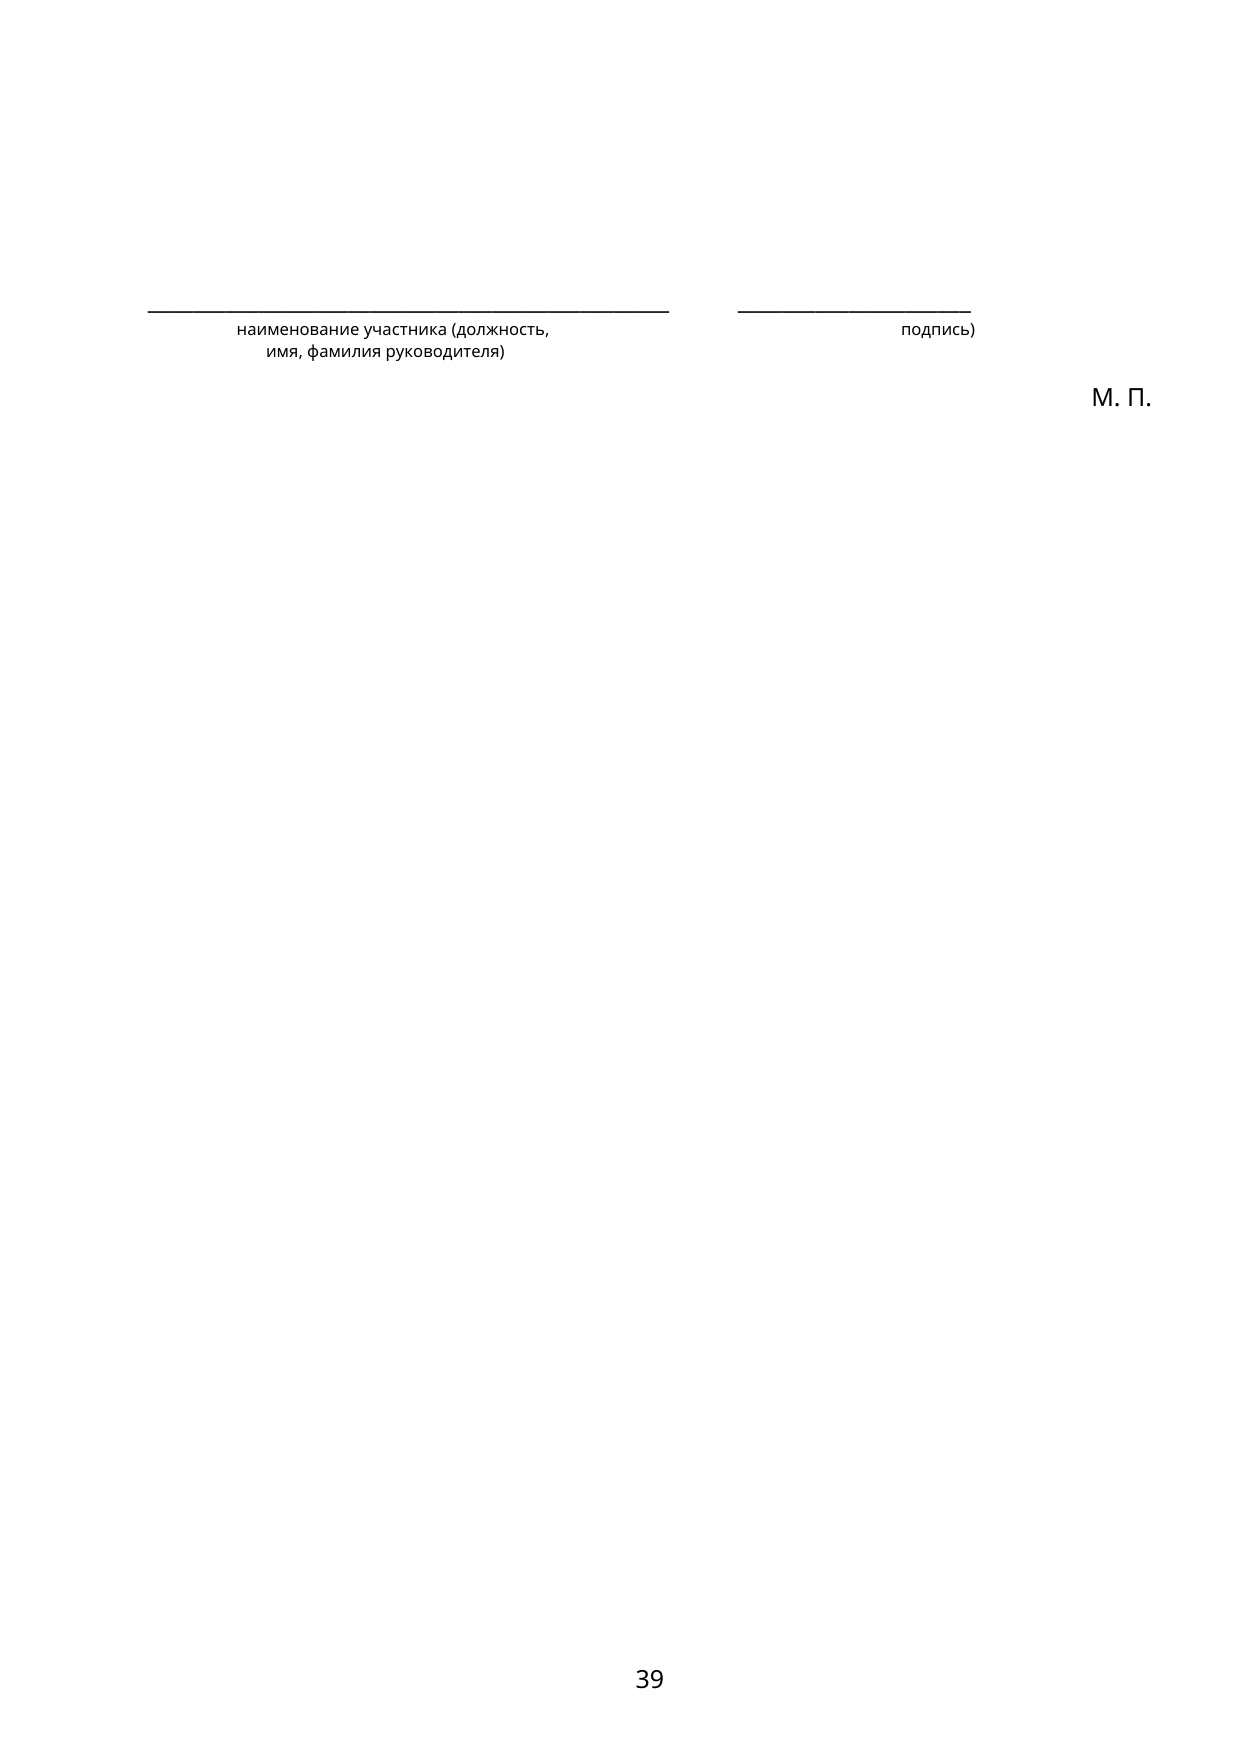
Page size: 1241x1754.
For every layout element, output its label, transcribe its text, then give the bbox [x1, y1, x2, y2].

text имя, фамилия руководителя) [266, 340, 1152, 362]
text М. П. [148, 379, 1152, 413]
text наименование участника (должность, подпись) [236, 317, 1152, 340]
text _______________________________________________ _____________________ [148, 283, 1152, 317]
